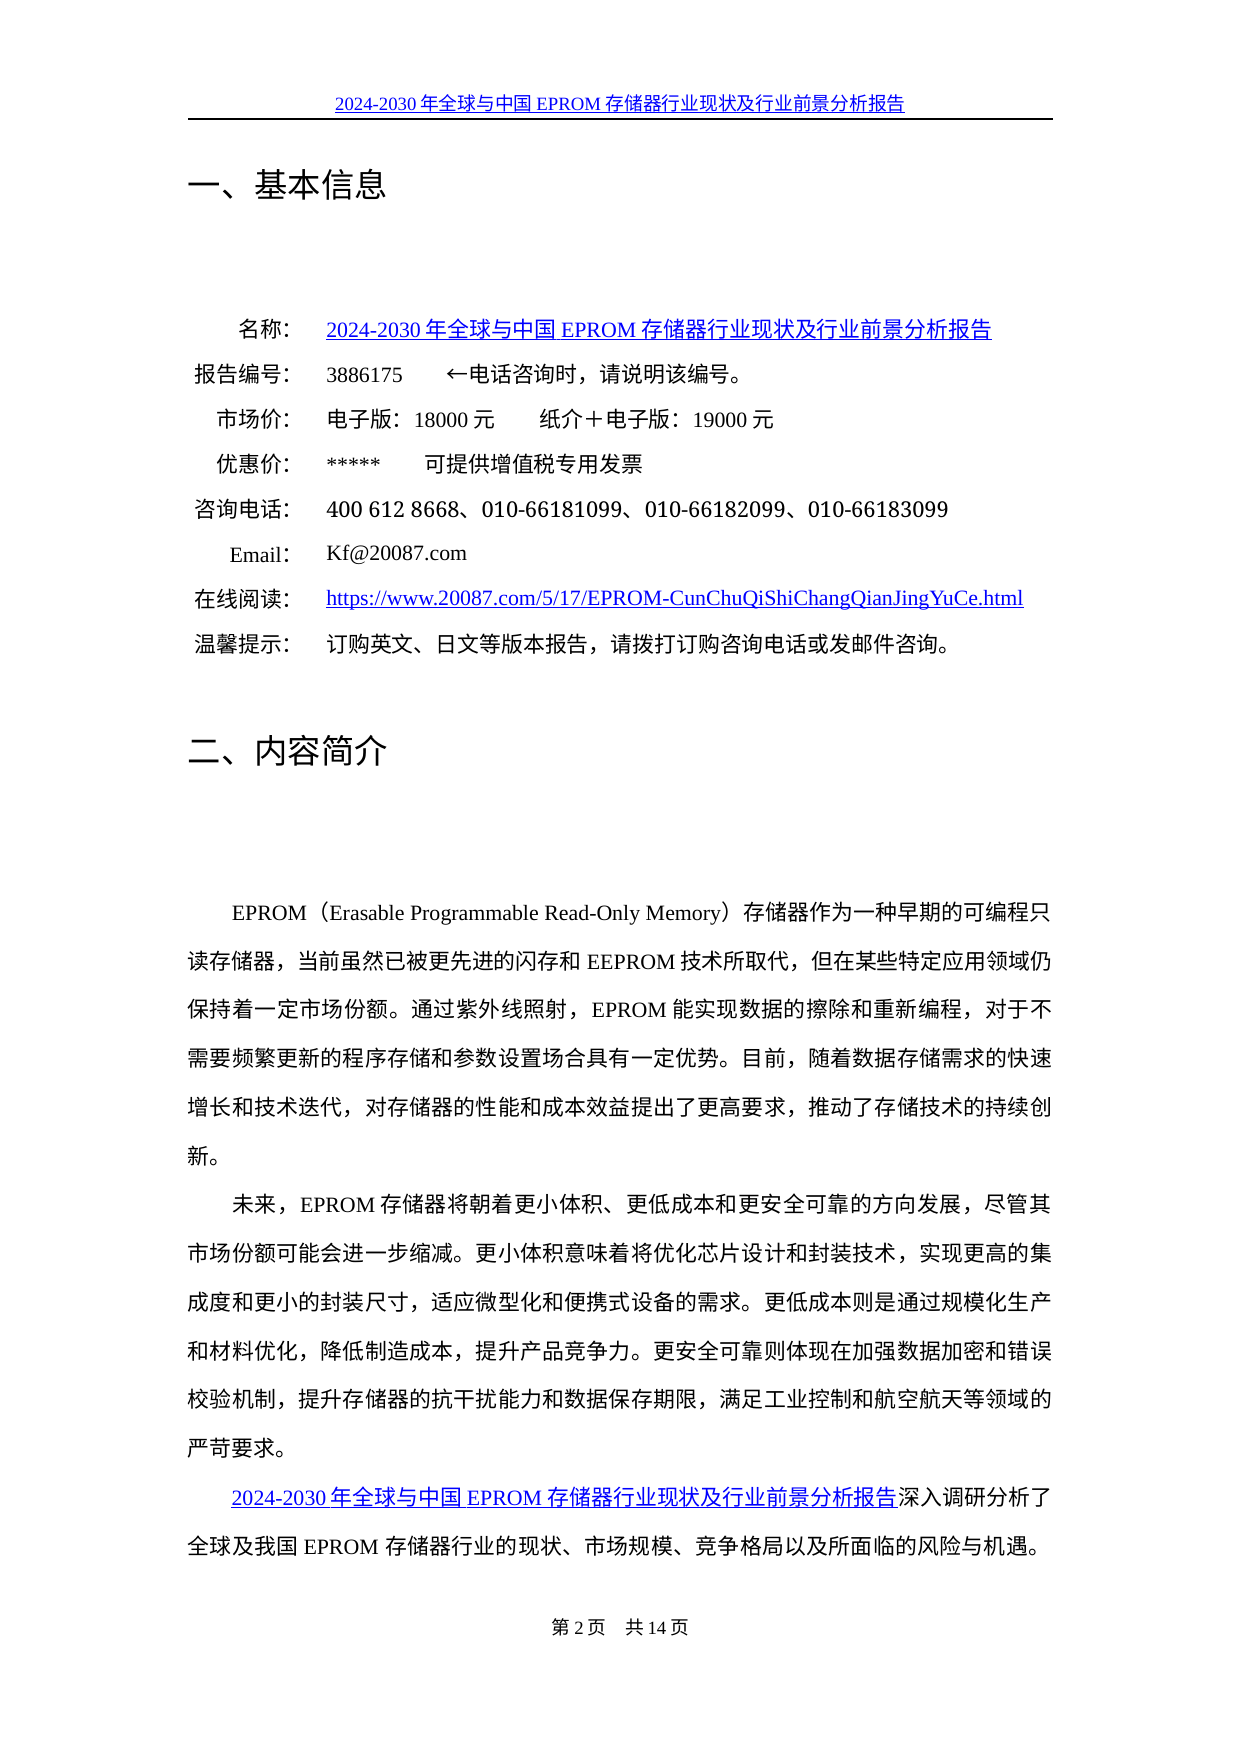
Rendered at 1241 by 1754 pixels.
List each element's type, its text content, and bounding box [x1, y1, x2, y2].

table_cell Kf@20087.com [315, 537, 1073, 582]
table_cell 3886175 ←电话咨询时，请说明该编号。 [315, 357, 1073, 402]
table_header 2024-2030年全球与中国EPROM 存储器行业现状及行业前景分析报告 [315, 312, 1073, 357]
table_cell 电子版：18000 元 纸介＋电子版：19000 元 [315, 402, 1073, 447]
table_cell ***** 可提供增值税专用发票 [315, 447, 1073, 492]
table_cell 温馨提示： [167, 627, 315, 672]
table_cell 市场价： [167, 402, 315, 447]
title 二、内容简介 [187, 717, 1053, 782]
table_header 名称： [167, 312, 315, 357]
table_cell 在线阅读： [167, 582, 315, 627]
table_cell 优惠价： [167, 447, 315, 492]
table_cell Email： [167, 537, 315, 582]
table_cell 400 612 8668、010-66181099、010-66182099、010-66183099 [315, 492, 1073, 537]
table_cell 报告编号： [167, 357, 315, 402]
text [187, 894, 1053, 1561]
title 一、基本信息 [187, 150, 1053, 215]
table_cell [315, 582, 1073, 627]
table_cell 咨询电话： [167, 492, 315, 537]
table_cell 订购英文、日文等版本报告，请拨打订购咨询电话或发邮件咨询。 [315, 627, 1073, 672]
